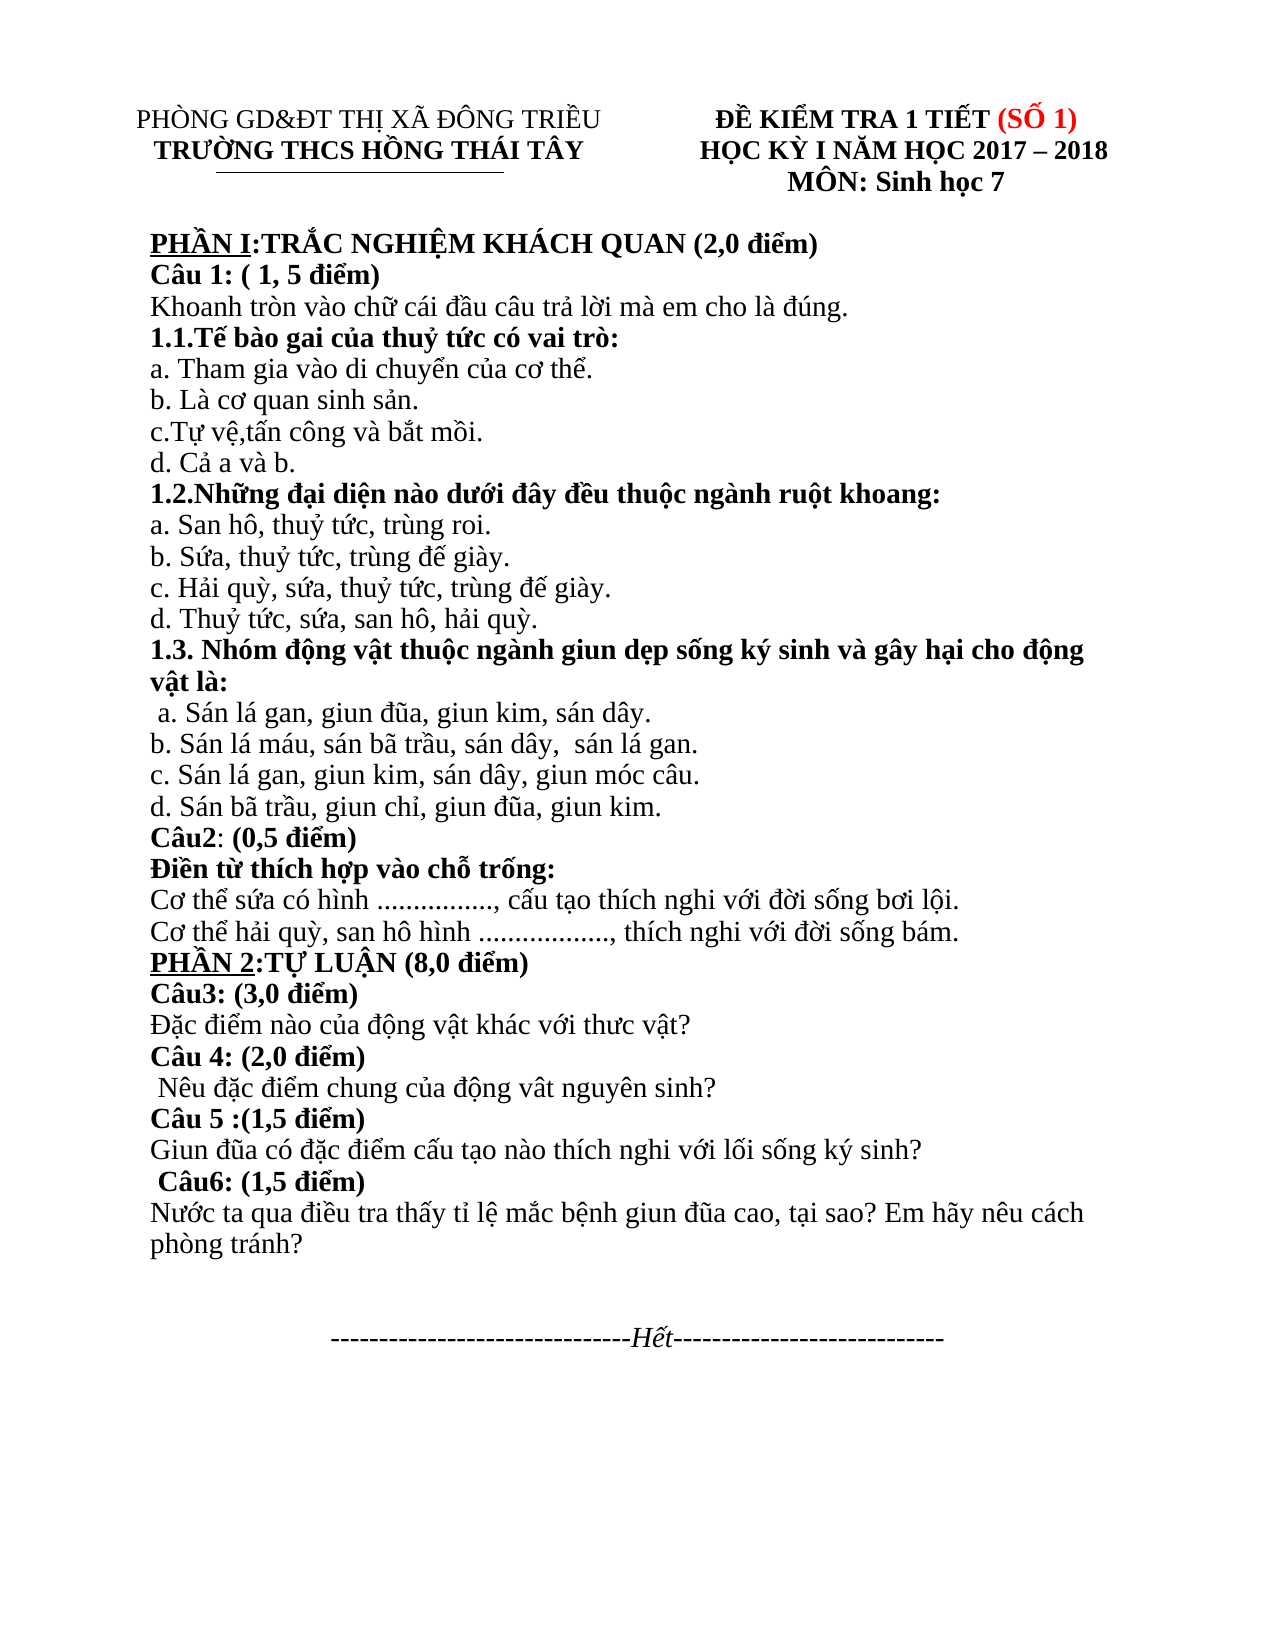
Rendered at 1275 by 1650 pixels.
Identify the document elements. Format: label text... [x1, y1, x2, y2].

text a. Sán lá gan, giun đũa, giun kim, sán dây. [150, 697, 1125, 728]
text 1.1.Tế bào gai của thuỷ tức có vai trò: [150, 322, 1125, 353]
text Câu3: (3,0 điểm) [150, 978, 1125, 1010]
text a. Tham gia vào di chuyển của cơ thể. [150, 353, 1125, 385]
text 1.2.Những đại diện nào dưới đây đều thuộc ngành ruột khoang: [150, 478, 1125, 510]
text b. Sán lá máu, sán bã trầu, sán dây, sán lá gan. [150, 728, 1125, 760]
text Giun đũa có đặc điểm cấu tạo nào thích nghi với lối sống ký sinh? [150, 1135, 1125, 1166]
text 1.3. Nhóm động vật thuộc ngành giun dẹp sống ký sinh và gây hại cho động vật là: [150, 635, 1125, 697]
text Cơ thể sứa có hình ................, cấu tạo thích nghi với đời sống bơi lội. [150, 885, 1125, 916]
text -------------------------------Hết---------------------------- [150, 1322, 1125, 1353]
text Cơ thể hải quỳ, san hô hình .................., thích nghi với đời sống bám. [150, 916, 1125, 947]
text Câu 1: ( 1, 5 điểm) [150, 260, 1125, 291]
text Điền từ thích hợp vào chỗ trống: [150, 853, 1125, 885]
text c.Tự vệ,tấn công và bắt mồi. [150, 416, 1125, 447]
text d. Sán bã trầu, giun chỉ, giun đũa, giun kim. [150, 791, 1125, 822]
text Câu6: (1,5 điểm) [150, 1166, 1125, 1197]
text PHẦN I:TRẮC NGHIỆM KHÁCH QUAN (2,0 điểm) [150, 228, 1125, 260]
text b. Là cơ quan sinh sản. [150, 385, 1125, 416]
text a. San hô, thuỷ tức, trùng roi. [150, 510, 1125, 541]
text PHẦN 2:TỰ LUẬN (8,0 điểm) [150, 947, 1125, 978]
text d. Cả a và b. [150, 447, 1125, 478]
text Câu 5 :(1,5 điểm) [150, 1103, 1125, 1135]
text Câu2: (0,5 điểm) [150, 822, 1125, 853]
text Nước ta qua điều tra thấy tỉ lệ mắc bệnh giun đũa cao, tại sao? Em hãy nêu cách phòng tránh? [150, 1197, 1125, 1260]
table_header PHÒNG GD&ĐT THỊ XÃ ĐÔNG TRIỀU TRƯỜNG THCS HỒNG THÁI TÂY [97, 104, 641, 228]
text Câu 4: (2,0 điểm) [150, 1041, 1125, 1072]
text Nêu đặc điểm chung của động vât nguyên sinh? [150, 1072, 1125, 1103]
text Khoanh tròn vào chữ cái đầu câu trả lời mà em cho là đúng. [150, 291, 1125, 322]
table_header ĐỀ KIỂM TRA 1 TIẾT (SỐ 1) HỌC KỲ I NĂM HỌC 2017 – 2018 MÔN: Sinh học 7 [641, 104, 1178, 228]
text c. Sán lá gan, giun kim, sán dây, giun móc câu. [150, 760, 1125, 791]
text c. Hải quỳ, sứa, thuỷ tức, trùng đế giày. [150, 572, 1125, 603]
text d. Thuỷ tức, sứa, san hô, hải quỳ. [150, 603, 1125, 635]
text Đặc điểm nào của động vật khác với thưc vật? [150, 1010, 1125, 1041]
text b. Sứa, thuỷ tức, trùng đế giày. [150, 541, 1125, 572]
